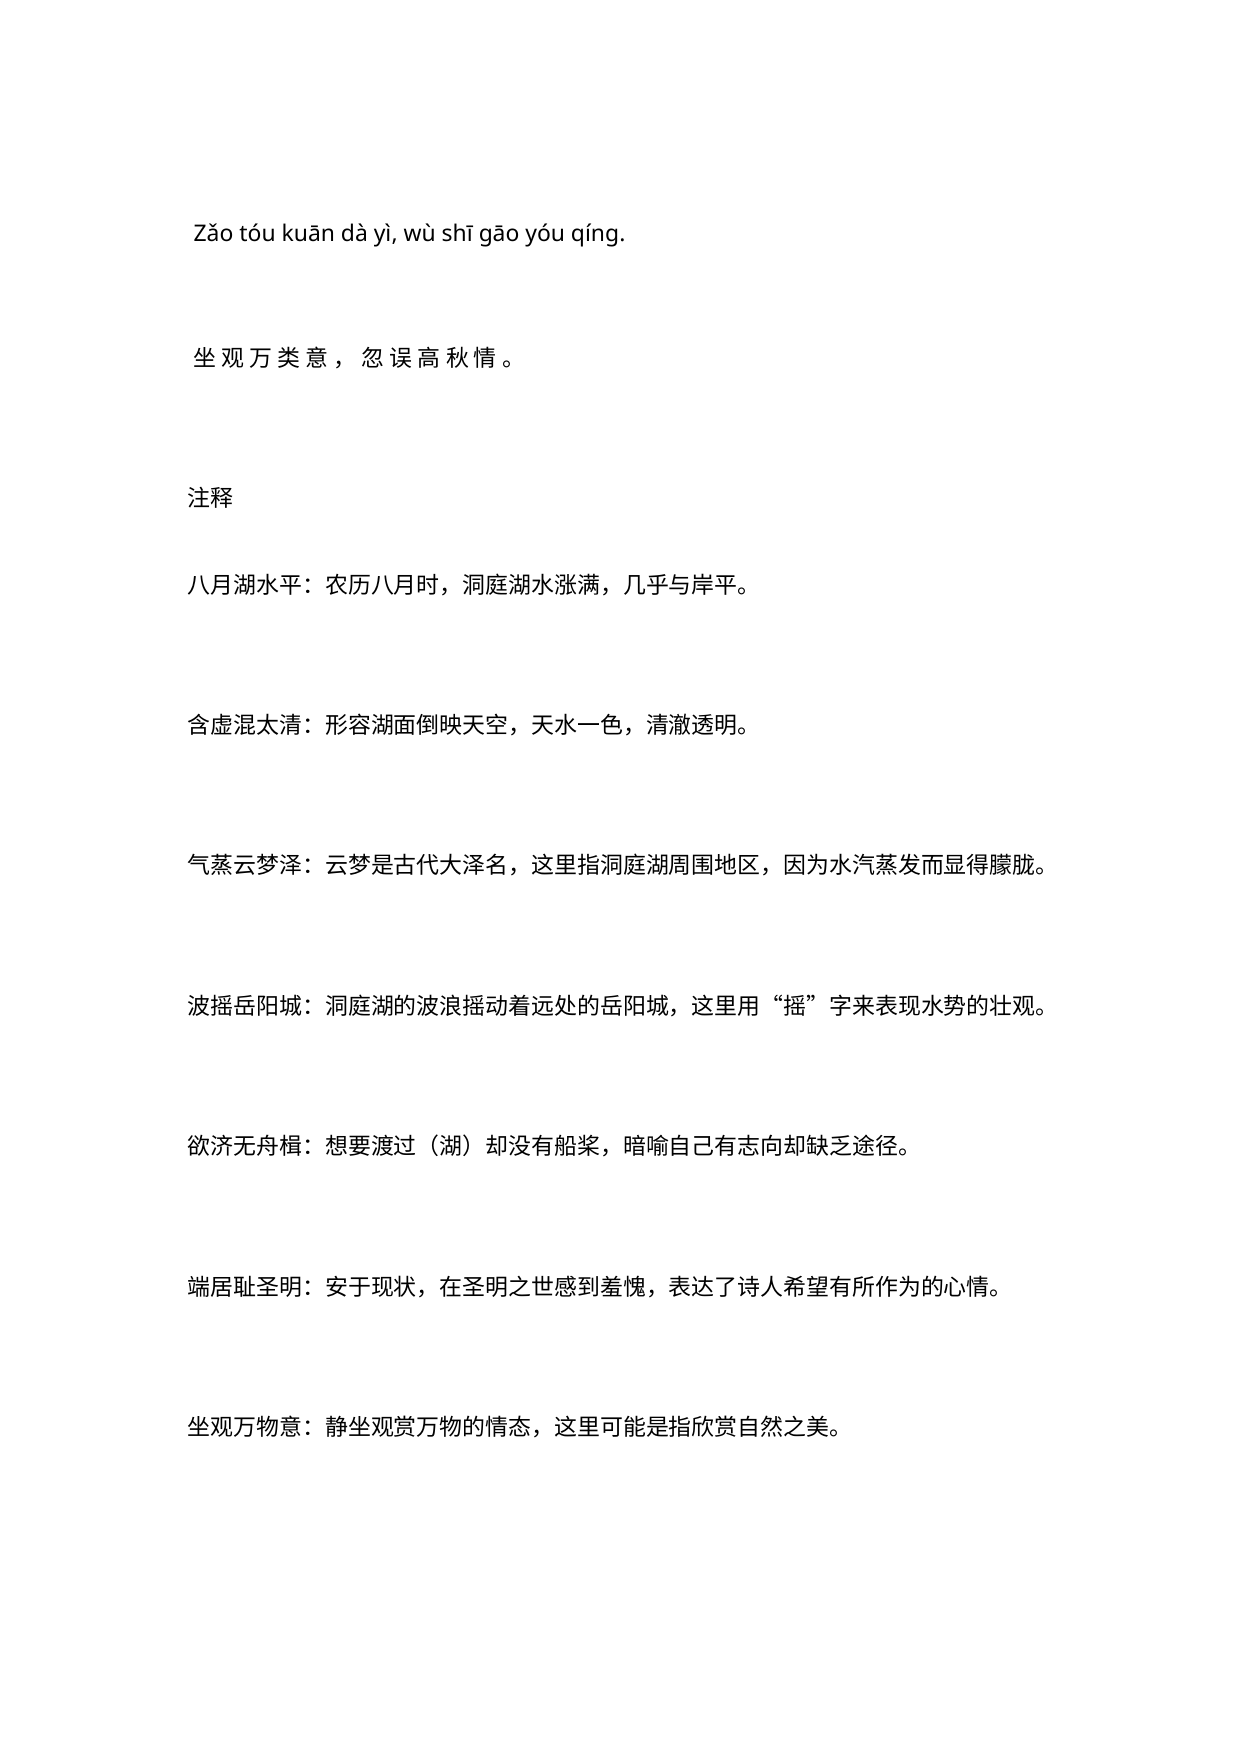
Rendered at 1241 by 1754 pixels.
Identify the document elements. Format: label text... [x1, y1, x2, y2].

text 注释 [187, 464, 1053, 529]
text 气蒸云梦泽：云梦是古代大泽名，这里指洞庭湖周围地区，因为水汽蒸发而显得朦胧。 [187, 831, 1053, 896]
text 含虚混太清：形容湖面倒映天空，天水一色，清澈透明。 [187, 691, 1053, 756]
text 坐观万物意：静坐观赏万物的情态，这里可能是指欣赏自然之美。 [187, 1393, 1053, 1458]
text 八月湖水平：农历八月时，洞庭湖水涨满，几乎与岸平。 [187, 551, 1053, 616]
text 端居耻圣明：安于现状，在圣明之世感到羞愧，表达了诗人希望有所作为的心情。 [187, 1253, 1053, 1318]
text 欲济无舟楫：想要渡过（湖）却没有船桨，暗喻自己有志向却缺乏途径。 [187, 1112, 1053, 1177]
text Zǎo tóu kuān dà yì, wù shī gāo yóu qíng. [187, 216, 1053, 248]
text 波摇岳阳城：洞庭湖的波浪摇动着远处的岳阳城，这里用“摇”字来表现水势的壮观。 [187, 972, 1053, 1037]
text 坐 观 万 类 意 ， 忽 误 高 秋 情 。 [187, 323, 1053, 388]
